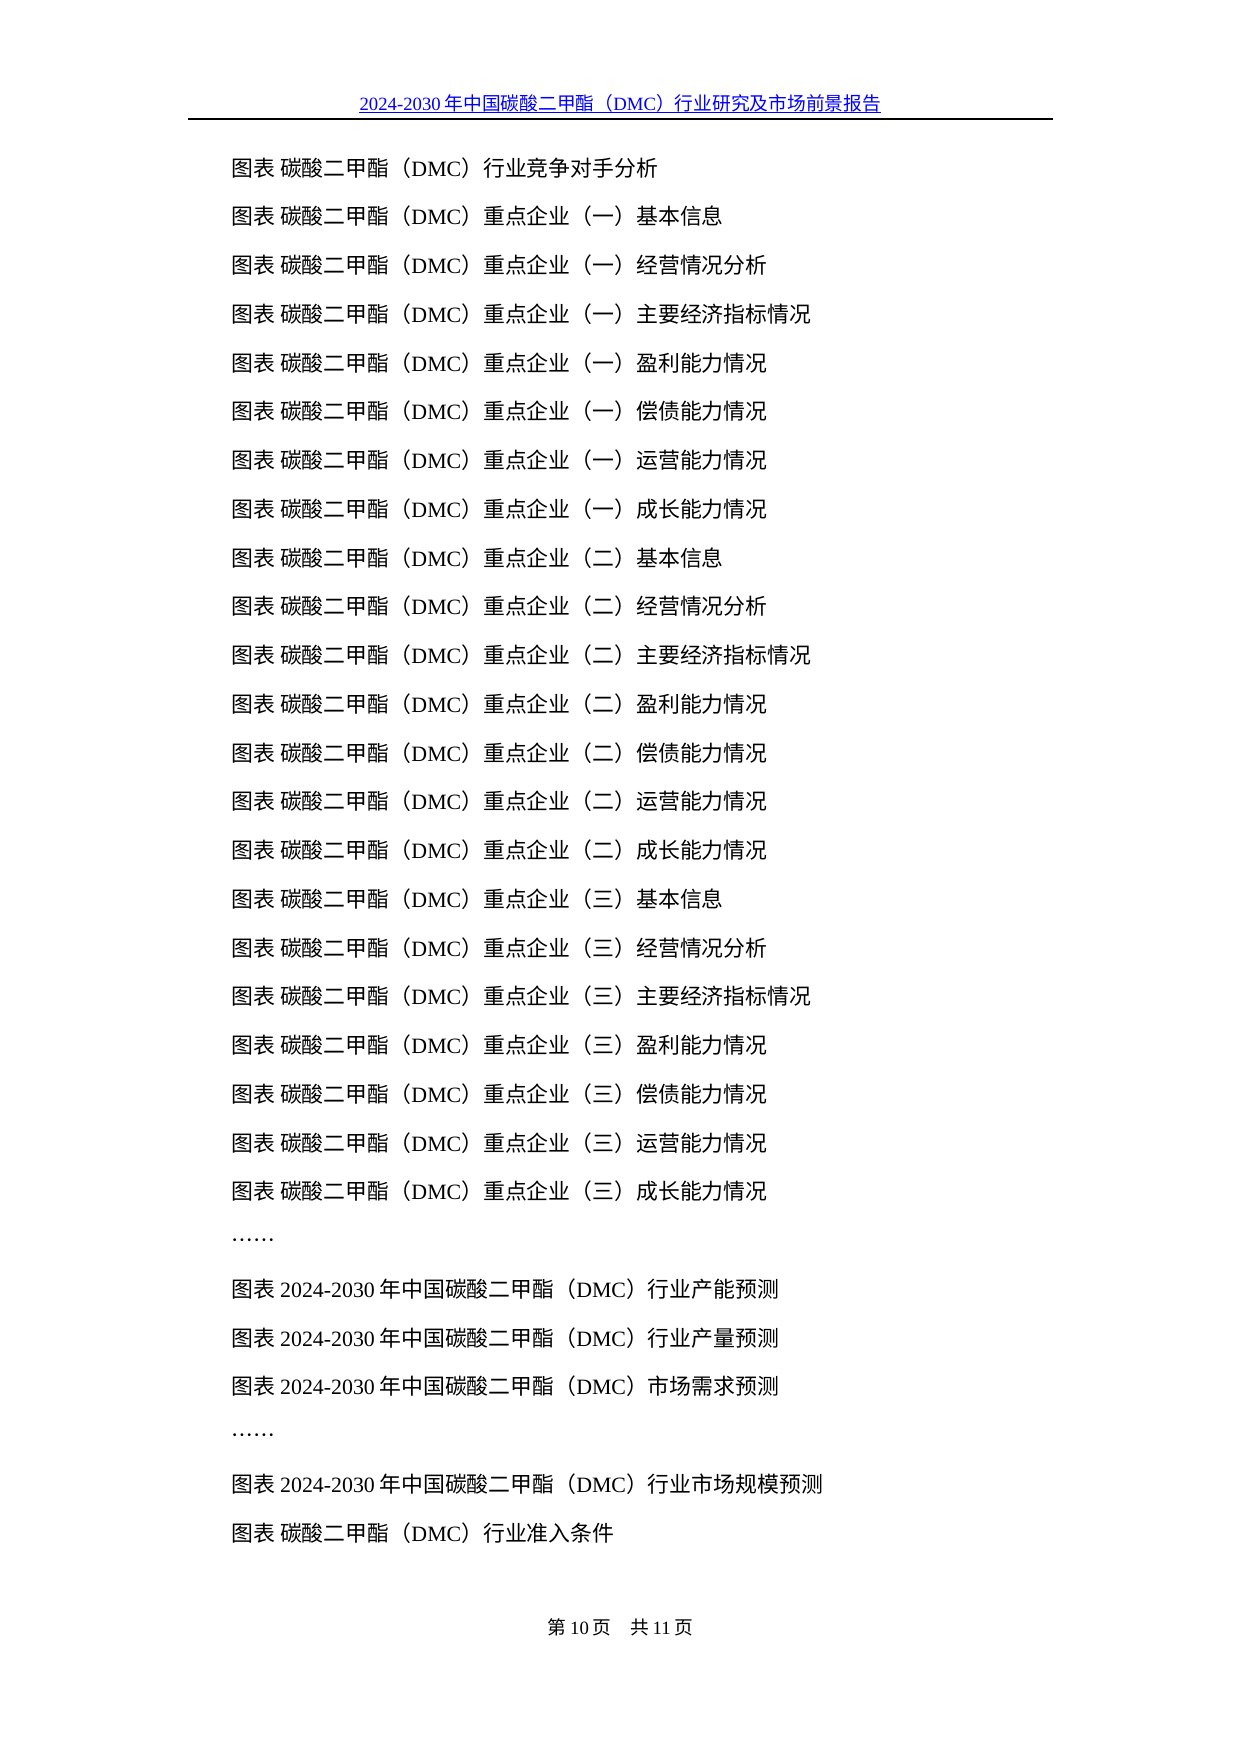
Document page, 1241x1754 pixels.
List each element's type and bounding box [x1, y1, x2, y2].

text [187, 150, 1053, 1548]
